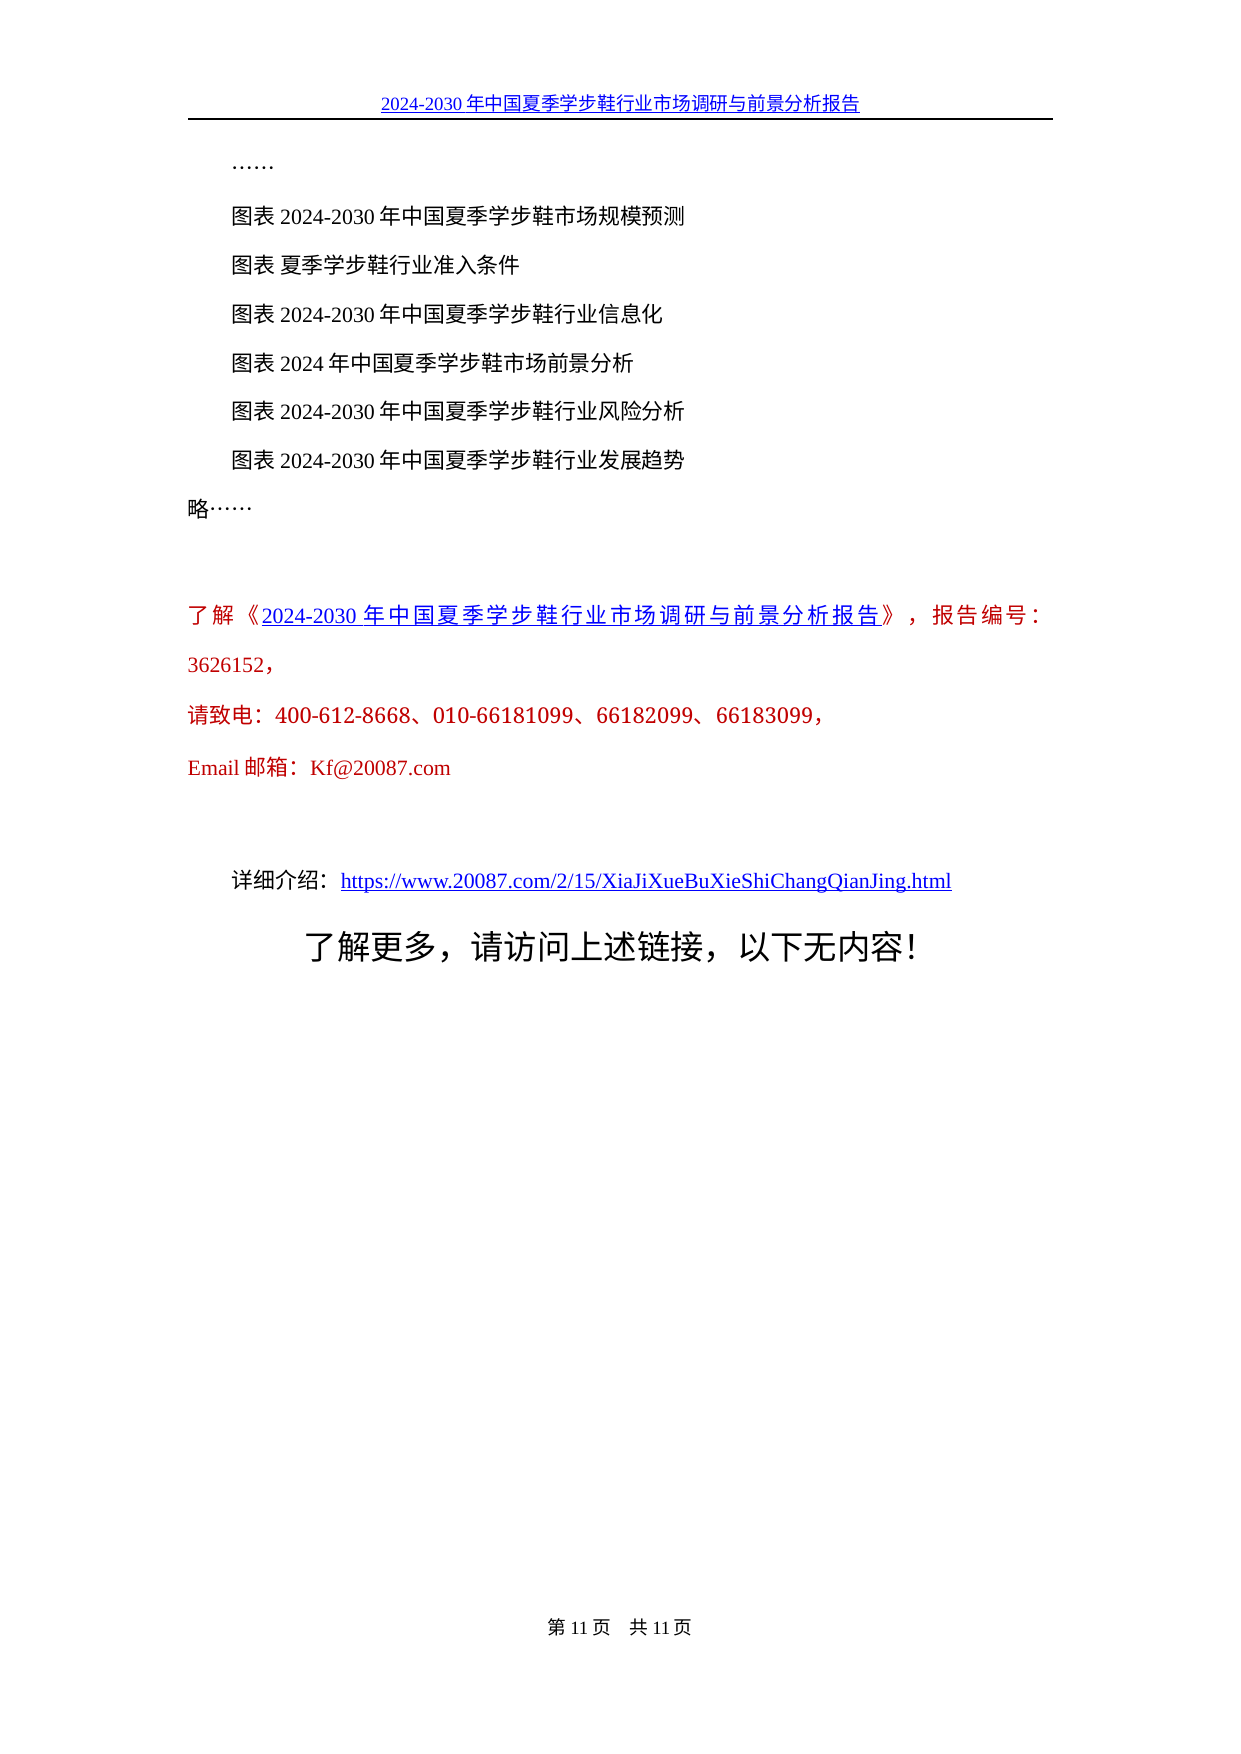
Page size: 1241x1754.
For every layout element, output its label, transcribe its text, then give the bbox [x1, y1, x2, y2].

text 请致电：400-612-8668、010-66181099、66182099、66183099， [187, 698, 1053, 731]
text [187, 150, 1053, 524]
text Email邮箱：Kf@20087.com [187, 750, 1053, 782]
text 详细介绍：https://www.20087.com/2/15/XiaJiXueBuXieShiChangQianJing.html [187, 863, 1053, 895]
title 了解更多，请访问上述链接，以下无内容！ [187, 913, 1053, 978]
text 了解《2024-2030年中国夏季学步鞋行业市场调研与前景分析报告》，报告编号：3626152， [187, 598, 1053, 679]
